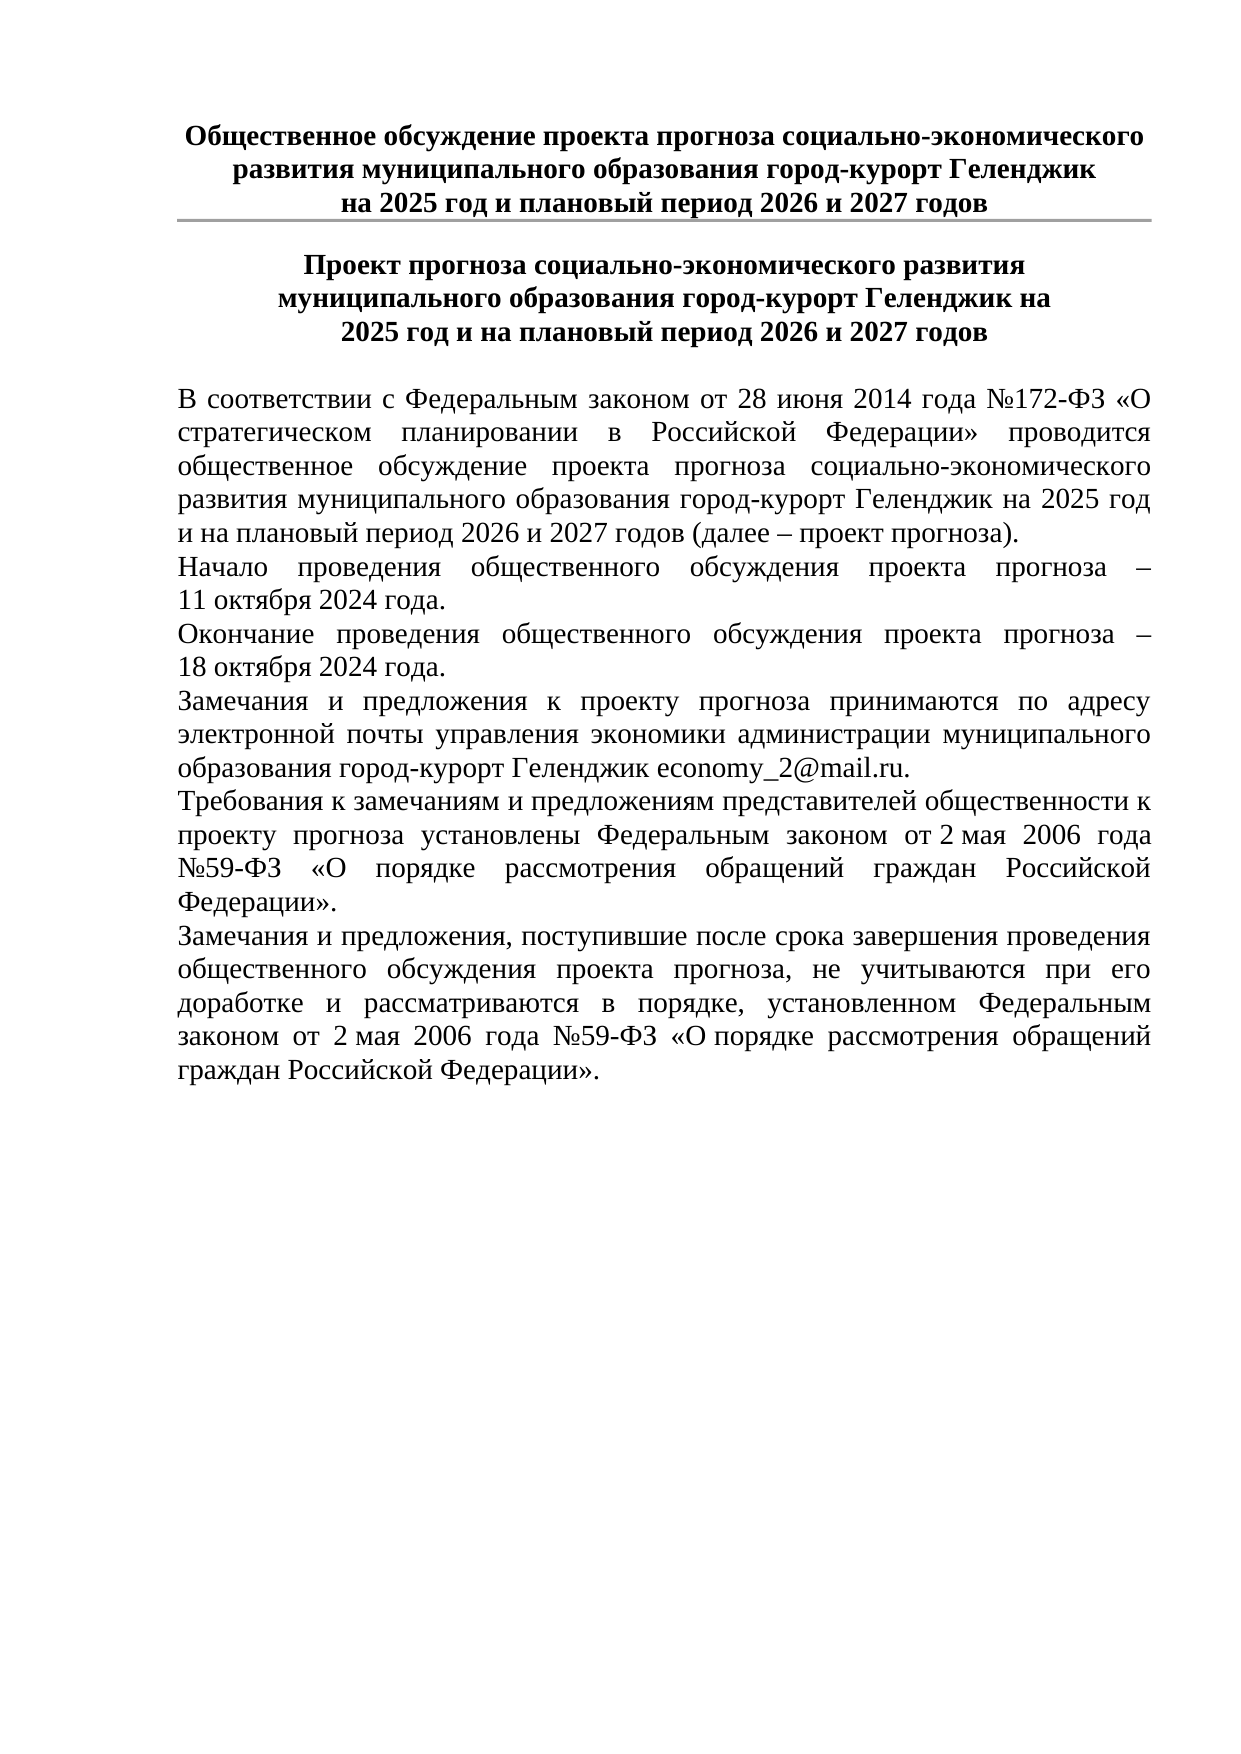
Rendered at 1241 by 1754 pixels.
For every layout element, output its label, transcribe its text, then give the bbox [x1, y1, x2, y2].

text Замечания и предложения, поступившие после срока завершения проведения общественного обсуждения проекта прогноза, не учитываются при его доработке и рассматриваются в порядке, установленном Федеральным законом от 2 мая 2006 года №59-ФЗ «О порядке рассмотрения обращений граждан Российской Федерации». [177, 918, 1152, 1085]
text 2025 год и на плановый период 2026 и 2027 годов [177, 314, 1152, 347]
text Общественное обсуждение проекта прогноза социально-экономического развития муниципального образования город-курорт Геленджик на 2025 год и плановый период 2026 и 2027 годов [177, 118, 1152, 218]
text Проект прогноза социально-экономического развития [177, 247, 1152, 280]
text Требования к замечаниям и предложениям представителей общественности к проекту прогноза установлены Федеральным законом от 2 мая 2006 года №59-ФЗ «О порядке рассмотрения обращений граждан Российской Федерации». [177, 783, 1152, 918]
text Окончание проведения общественного обсуждения проекта прогноза – 18 октября 2024 года. [177, 616, 1152, 683]
text Начало проведения общественного обсуждения проекта прогноза – 11 октября 2024 года. [177, 549, 1152, 616]
text В соответствии с Федеральным законом от 28 июня 2014 года №172-ФЗ «О стратегическом планировании в Российской Федерации» проводится общественное обсуждение проекта прогноза социально-экономического развития муниципального образования город-курорт Геленджик на 2025 год и на плановый период 2026 и 2027 годов (далее – проект прогноза). [177, 381, 1152, 549]
text муниципального образования город-курорт Геленджик на [177, 280, 1152, 314]
text Замечания и предложения к проекту прогноза принимаются по адресу электронной почты управления экономики администрации муниципального образования город-курорт Геленджик economy_2@mail.ru. [177, 683, 1152, 783]
